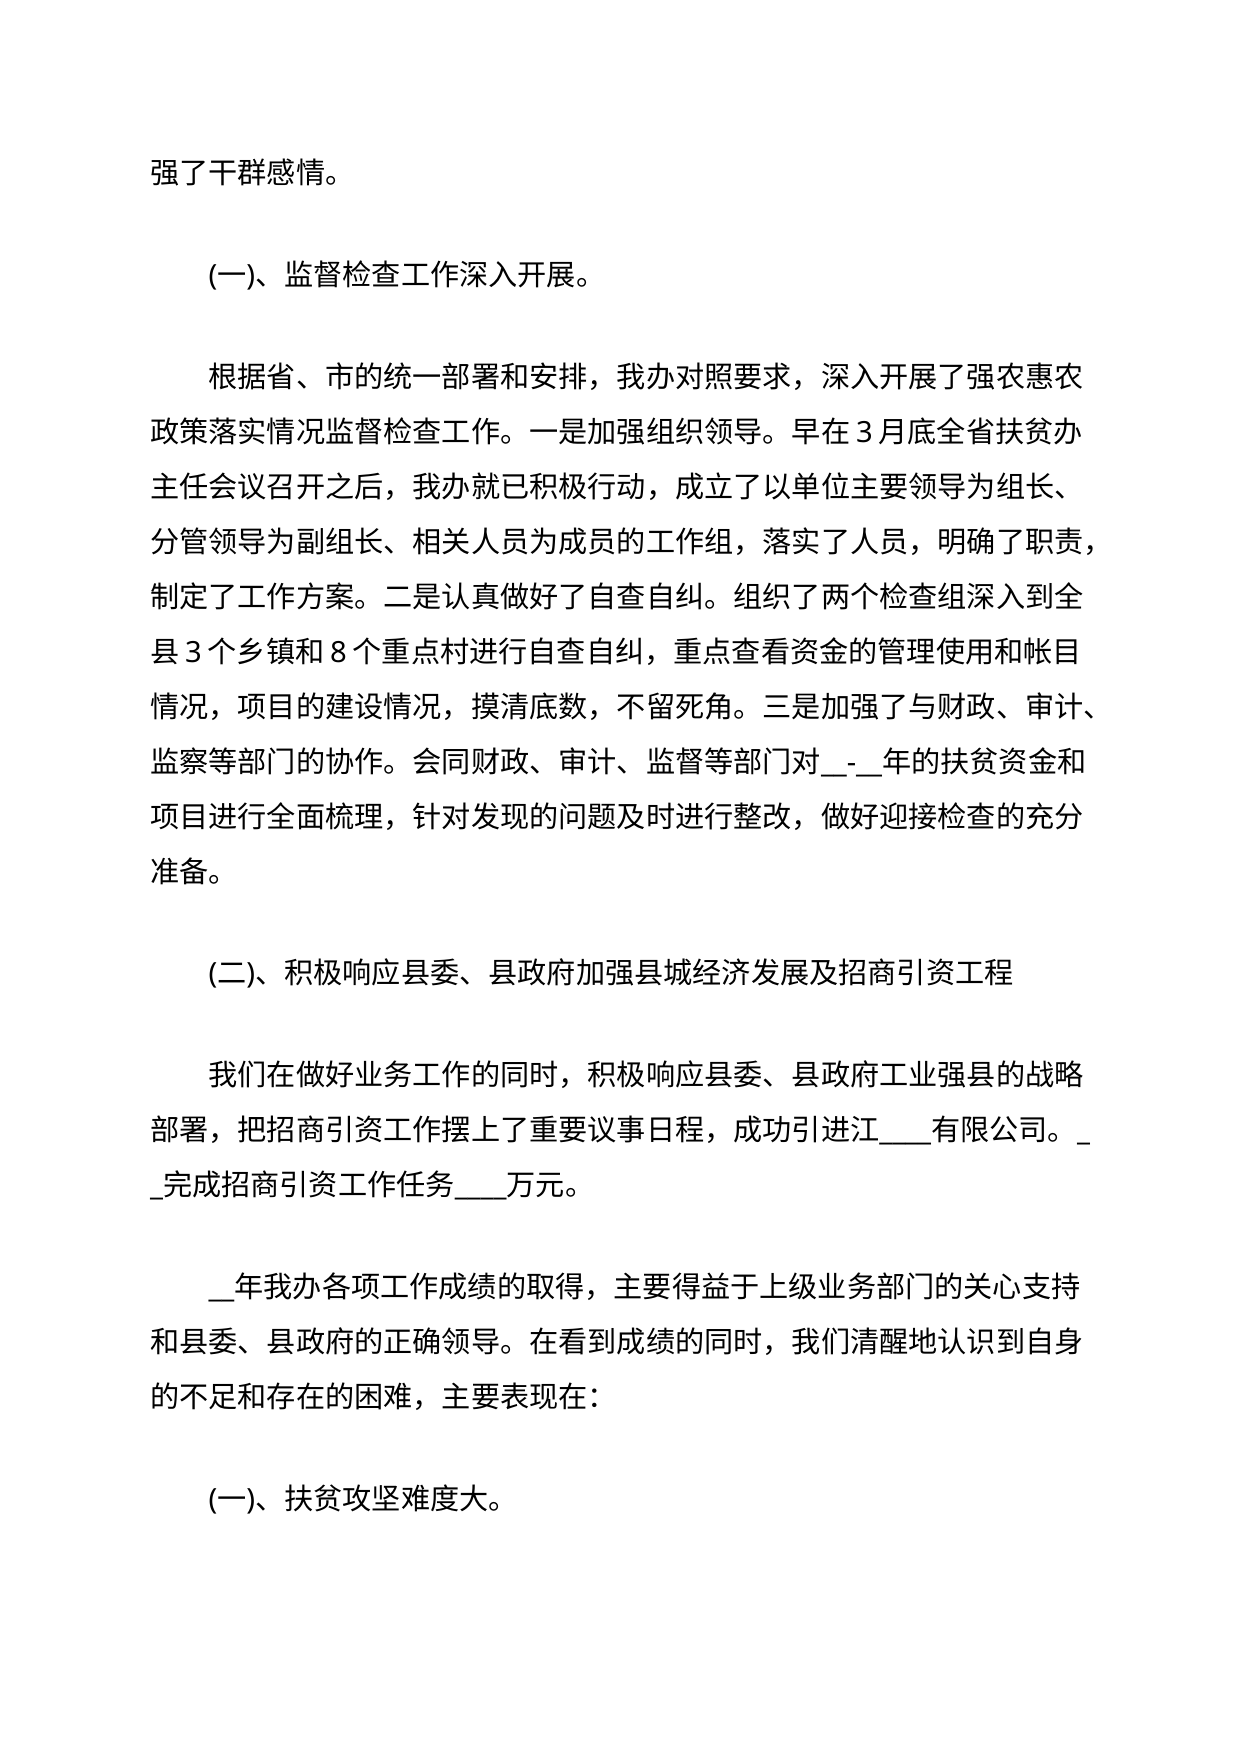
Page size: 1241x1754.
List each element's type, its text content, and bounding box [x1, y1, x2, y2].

text 我们在做好业务工作的同时，积极响应县委、县政府工业强县的战略部署，把招商引资工作摆上了重要议事日程，成功引进江____有限公司。__完成招商引资工作任务____万元。 [150, 1052, 1090, 1204]
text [150, 150, 1090, 192]
text (一)、扶贫攻坚难度大。 [150, 1475, 1090, 1518]
text __年我办各项工作成绩的取得，主要得益于上级业务部门的关心支持和县委、县政府的正确领导。在看到成绩的同时，我们清醒地认识到自身的不足和存在的困难，主要表现在： [150, 1264, 1090, 1416]
text (二)、积极响应县委、县政府加强县城经济发展及招商引资工程 [150, 950, 1090, 992]
text (一)、监督检查工作深入开展。 [150, 252, 1090, 294]
text 根据省、市的统一部署和安排，我办对照要求，深入开展了强农惠农政策落实情况监督检查工作。一是加强组织领导。早在3月底全省扶贫办主任会议召开之后，我办就已积极行动，成立了以单位主要领导为组长、分管领导为副组长、相关人员为成员的工作组，落实了人员，明确了职责，制定了工作方案。二是认真做好了自查自纠。组织了两个检查组深入到全县3个乡镇和8个重点村进行自查自纠，重点查看资金的管理使用和帐目情况，项目的建设情况，摸清底数，不留死角。三是加强了与财政、审计、监察等部门的协作。会同财政、审计、监督等部门对__-__年的扶贫资金和项目进行全面梳理，针对发现的问题及时进行整改，做好迎接检查的充分准备。 [150, 354, 1090, 890]
